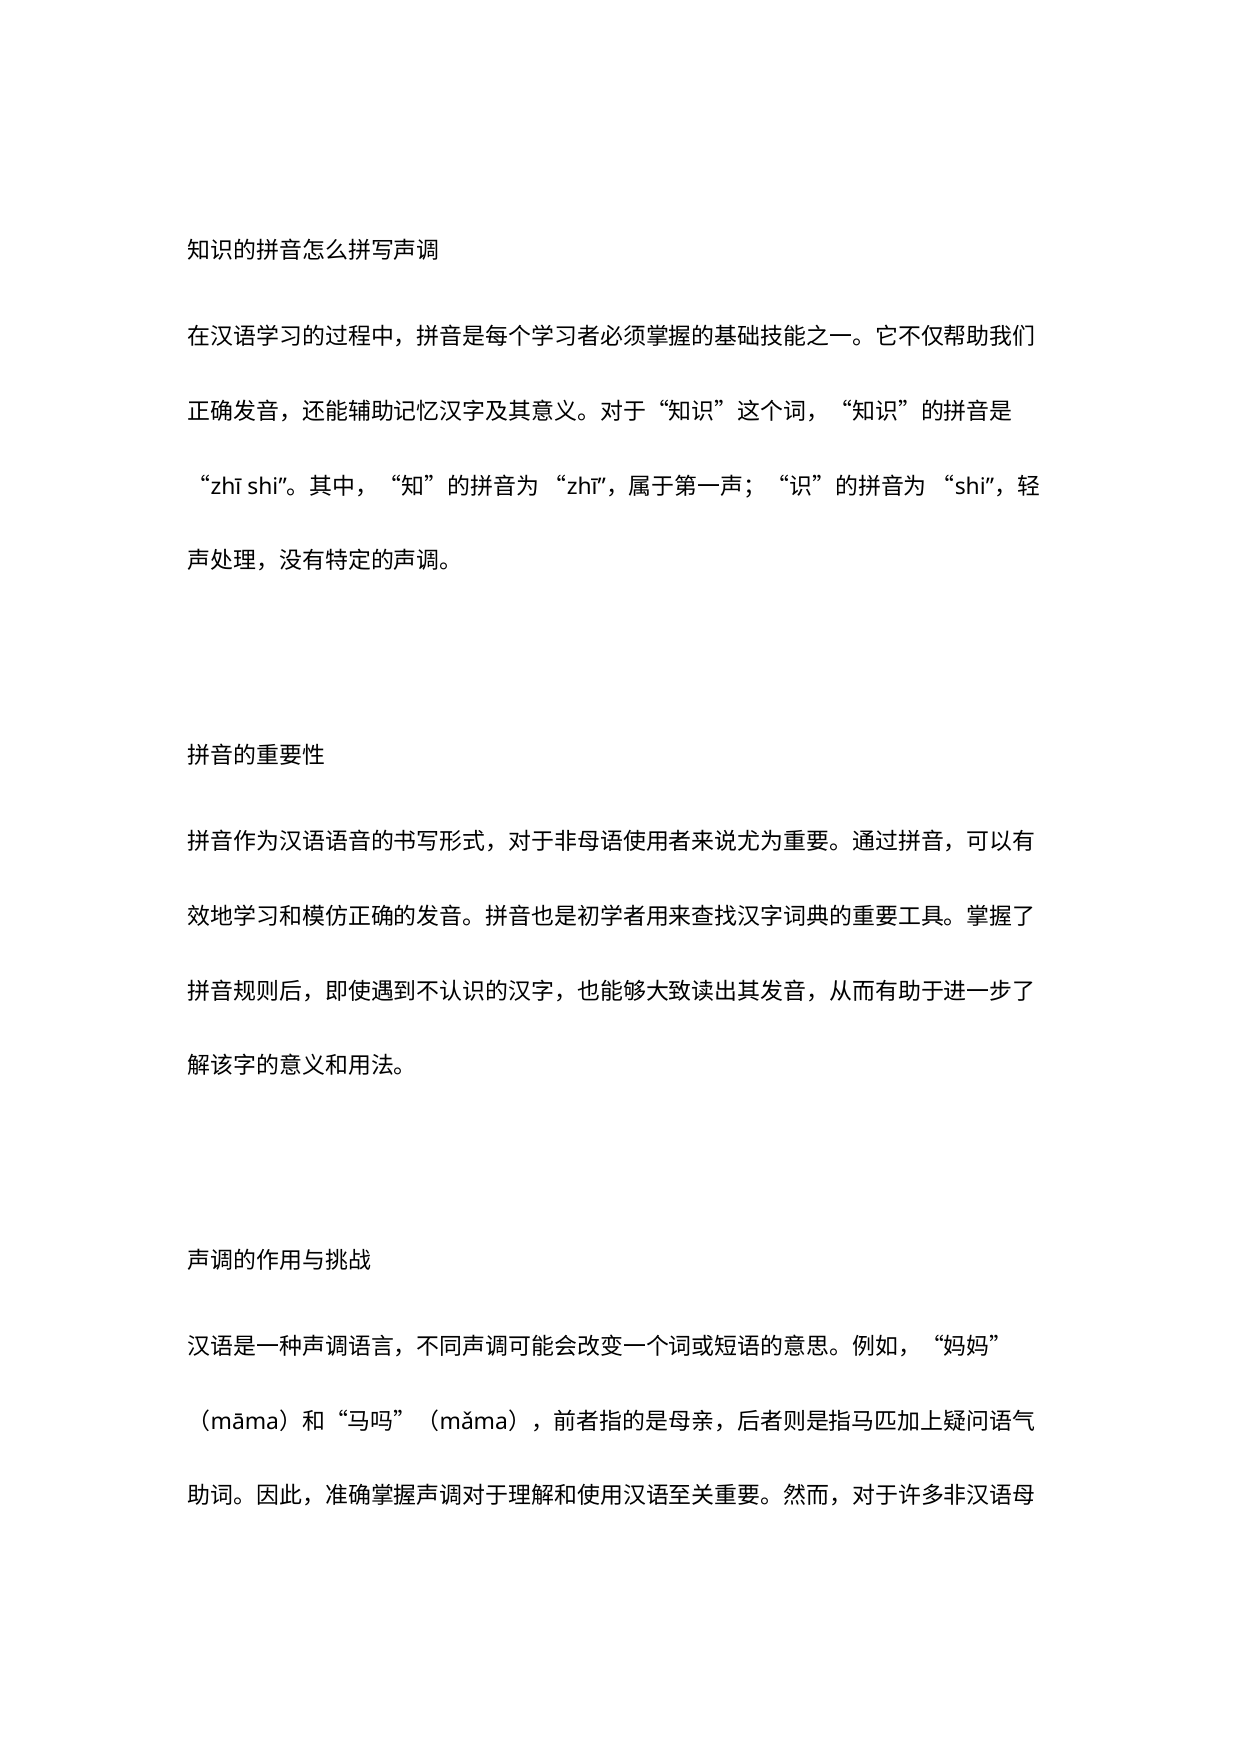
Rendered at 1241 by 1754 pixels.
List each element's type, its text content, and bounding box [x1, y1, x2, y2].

text 声调的作用与挑战 [187, 1226, 1053, 1291]
text 拼音作为汉语语音的书写形式，对于非母语使用者来说尤为重要。通过拼音，可以有效地学习和模仿正确的发音。拼音也是初学者用来查找汉字词典的重要工具。掌握了拼音规则后，即使遇到不认识的汉字，也能够大致读出其发音，从而有助于进一步了解该字的意义和用法。 [187, 807, 1053, 1096]
text 在汉语学习的过程中，拼音是每个学习者必须掌握的基础技能之一。它不仅帮助我们正确发音，还能辅助记忆汉字及其意义。对于“知识”这个词，“知识”的拼音是 “zhī shi”。其中，“知”的拼音为 “zhī”，属于第一声；“识”的拼音为 “shi”，轻声处理，没有特定的声调。 [187, 302, 1053, 591]
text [187, 1312, 1053, 1527]
text 拼音的重要性 [187, 721, 1053, 786]
text 知识的拼音怎么拼写声调 [187, 216, 1053, 281]
